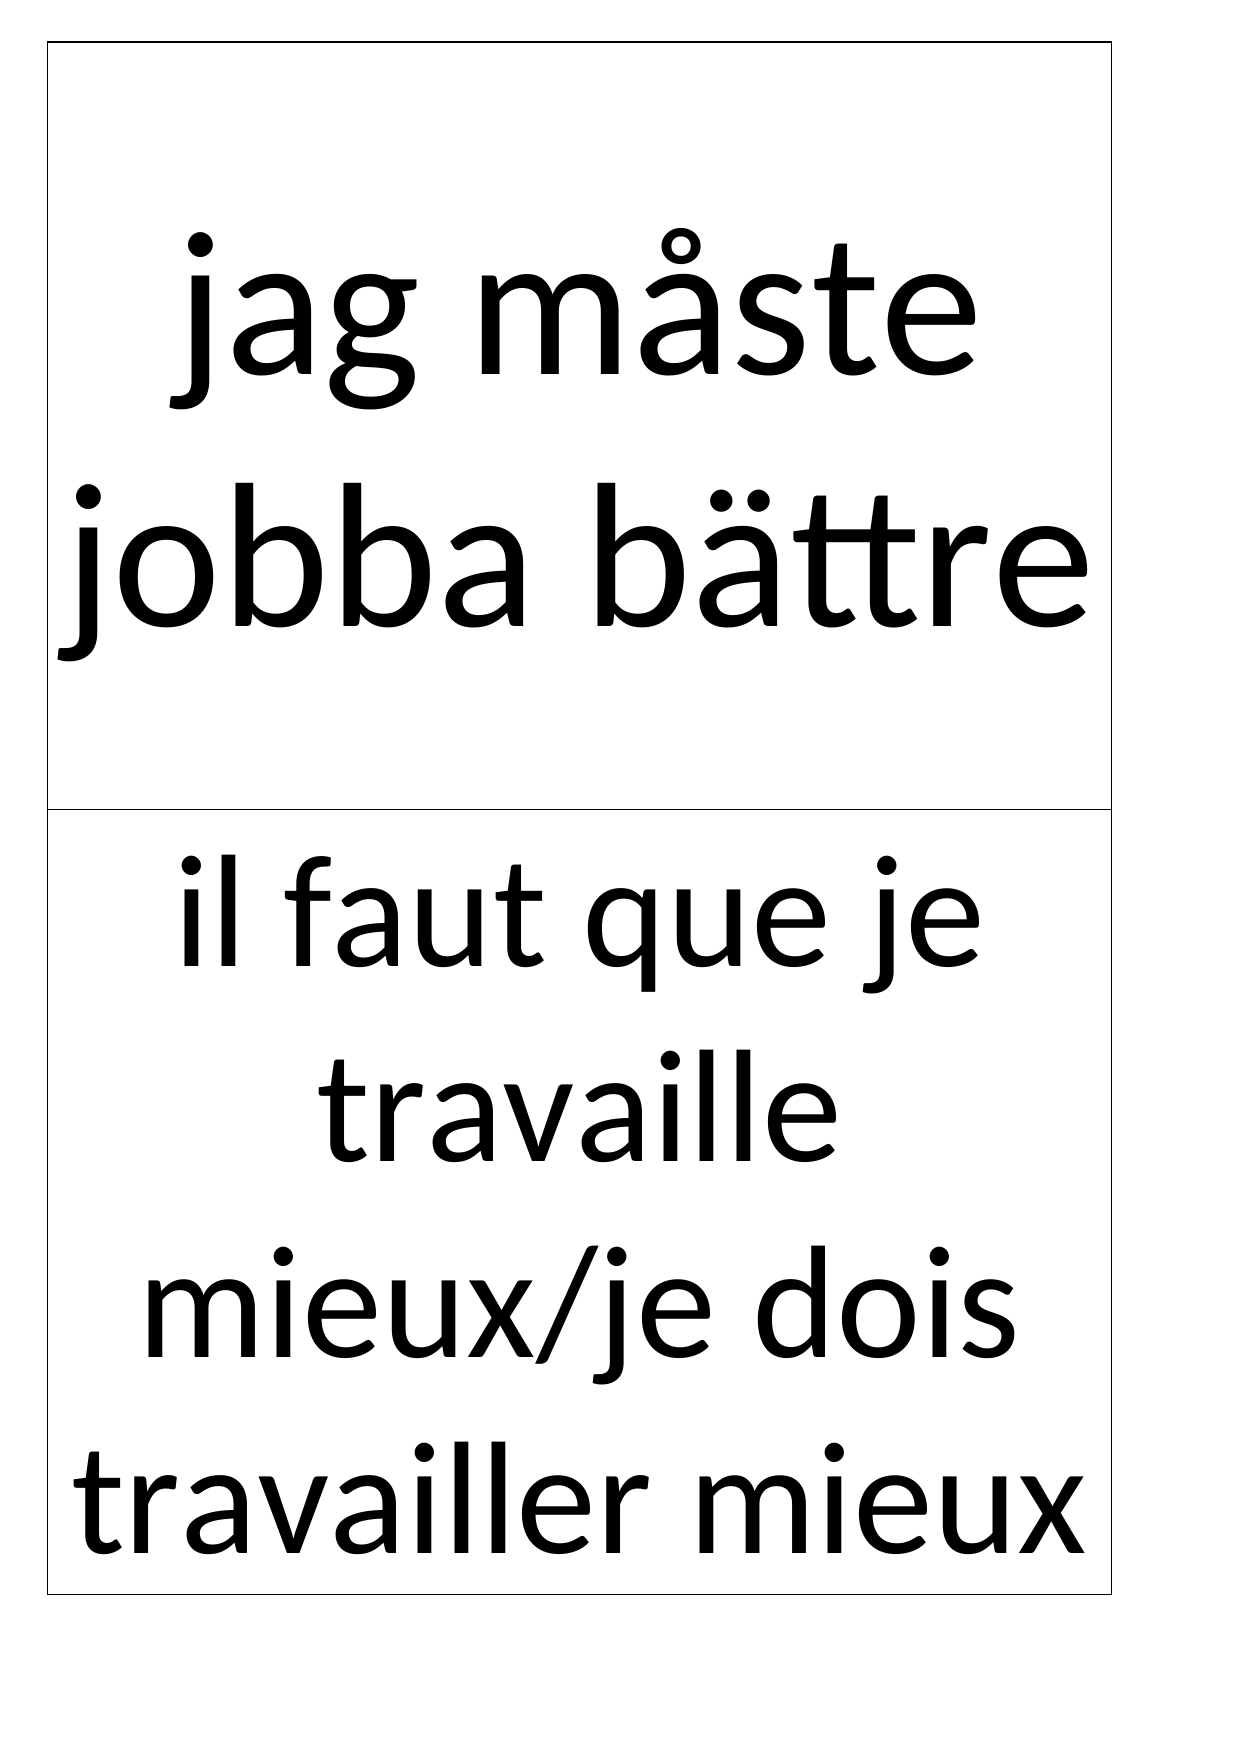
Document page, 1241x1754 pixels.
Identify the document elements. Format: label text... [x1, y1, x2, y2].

table_cell il faut que je travaille mieux/je dois travailler mieux [48, 810, 1111, 1593]
table_cell jag måste jobba bättre [48, 43, 1111, 809]
